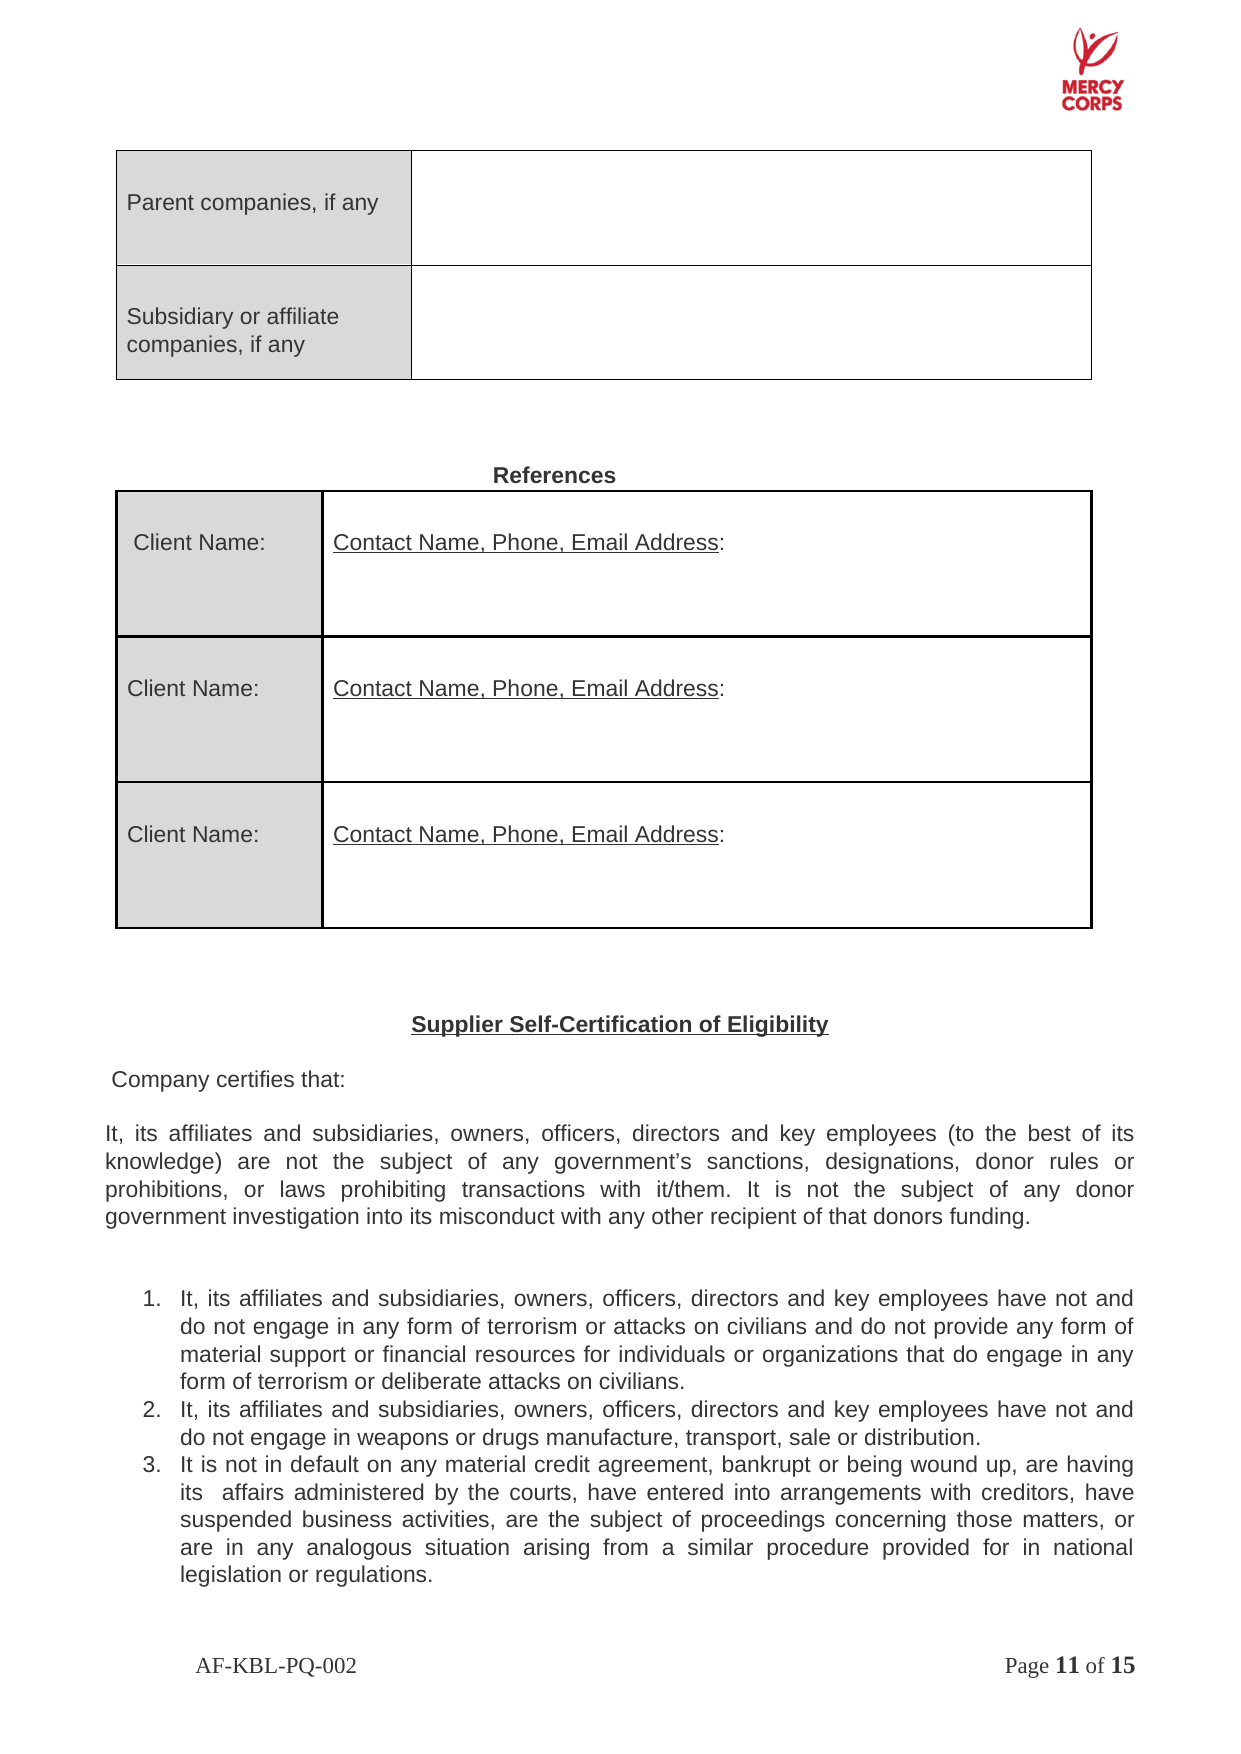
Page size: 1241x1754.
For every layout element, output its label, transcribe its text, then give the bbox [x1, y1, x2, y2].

list It, its affiliates and subsidiaries, owners, officers, directors and key employees have not and do not engage in any form of terrorism or attacks on civilians and do not provide any form of material support or financial resources for individuals or organizations that do engage in any form of terrorism or deliberate attacks on civilians. [142, 1285, 1135, 1394]
table_cell Parent companies, if any [117, 151, 411, 264]
text Company certifies that: [105, 1066, 1135, 1092]
table_cell Contact Name, Phone, Email Address: [324, 783, 1090, 927]
table_cell [412, 151, 1091, 264]
list It, its affiliates and subsidiaries, owners, officers, directors and key employees have not and do not engage in weapons or drugs manufacture, transport, sale or distribution. [142, 1396, 1135, 1450]
text It, its affiliates and subsidiaries, owners, officers, directors and key employees (to the best of its knowledge) are not the subject of any government’s sanctions, designations, donor rules or prohibitions, or laws prohibiting transactions with it/them. It is not the subject of any donor government investigation into its misconduct with any other recipient of that donors funding. [105, 1120, 1135, 1229]
list It is not in default on any material credit agreement, bankrupt or being wound up, are having its affairs administered by the courts, have entered into arrangements with creditors, have suspended business activities, are the subject of proceedings concerning those matters, or are in any analogous situation arising from a similar procedure provided for in national legislation or regulations. [142, 1451, 1135, 1588]
table_cell Subsidiary or affiliate companies, if any [117, 266, 411, 379]
text References [0, 462, 1135, 488]
table_cell [412, 266, 1091, 379]
table_cell Client Name: [118, 638, 321, 781]
table_cell Contact Name, Phone, Email Address: [324, 638, 1090, 781]
text Supplier Self-Certification of Eligibility [105, 1011, 1135, 1037]
table_header Client Name: [118, 492, 321, 635]
table_header Contact Name, Phone, Email Address: [324, 492, 1090, 635]
table_cell Client Name: [118, 783, 321, 927]
picture [1052, 27, 1136, 113]
